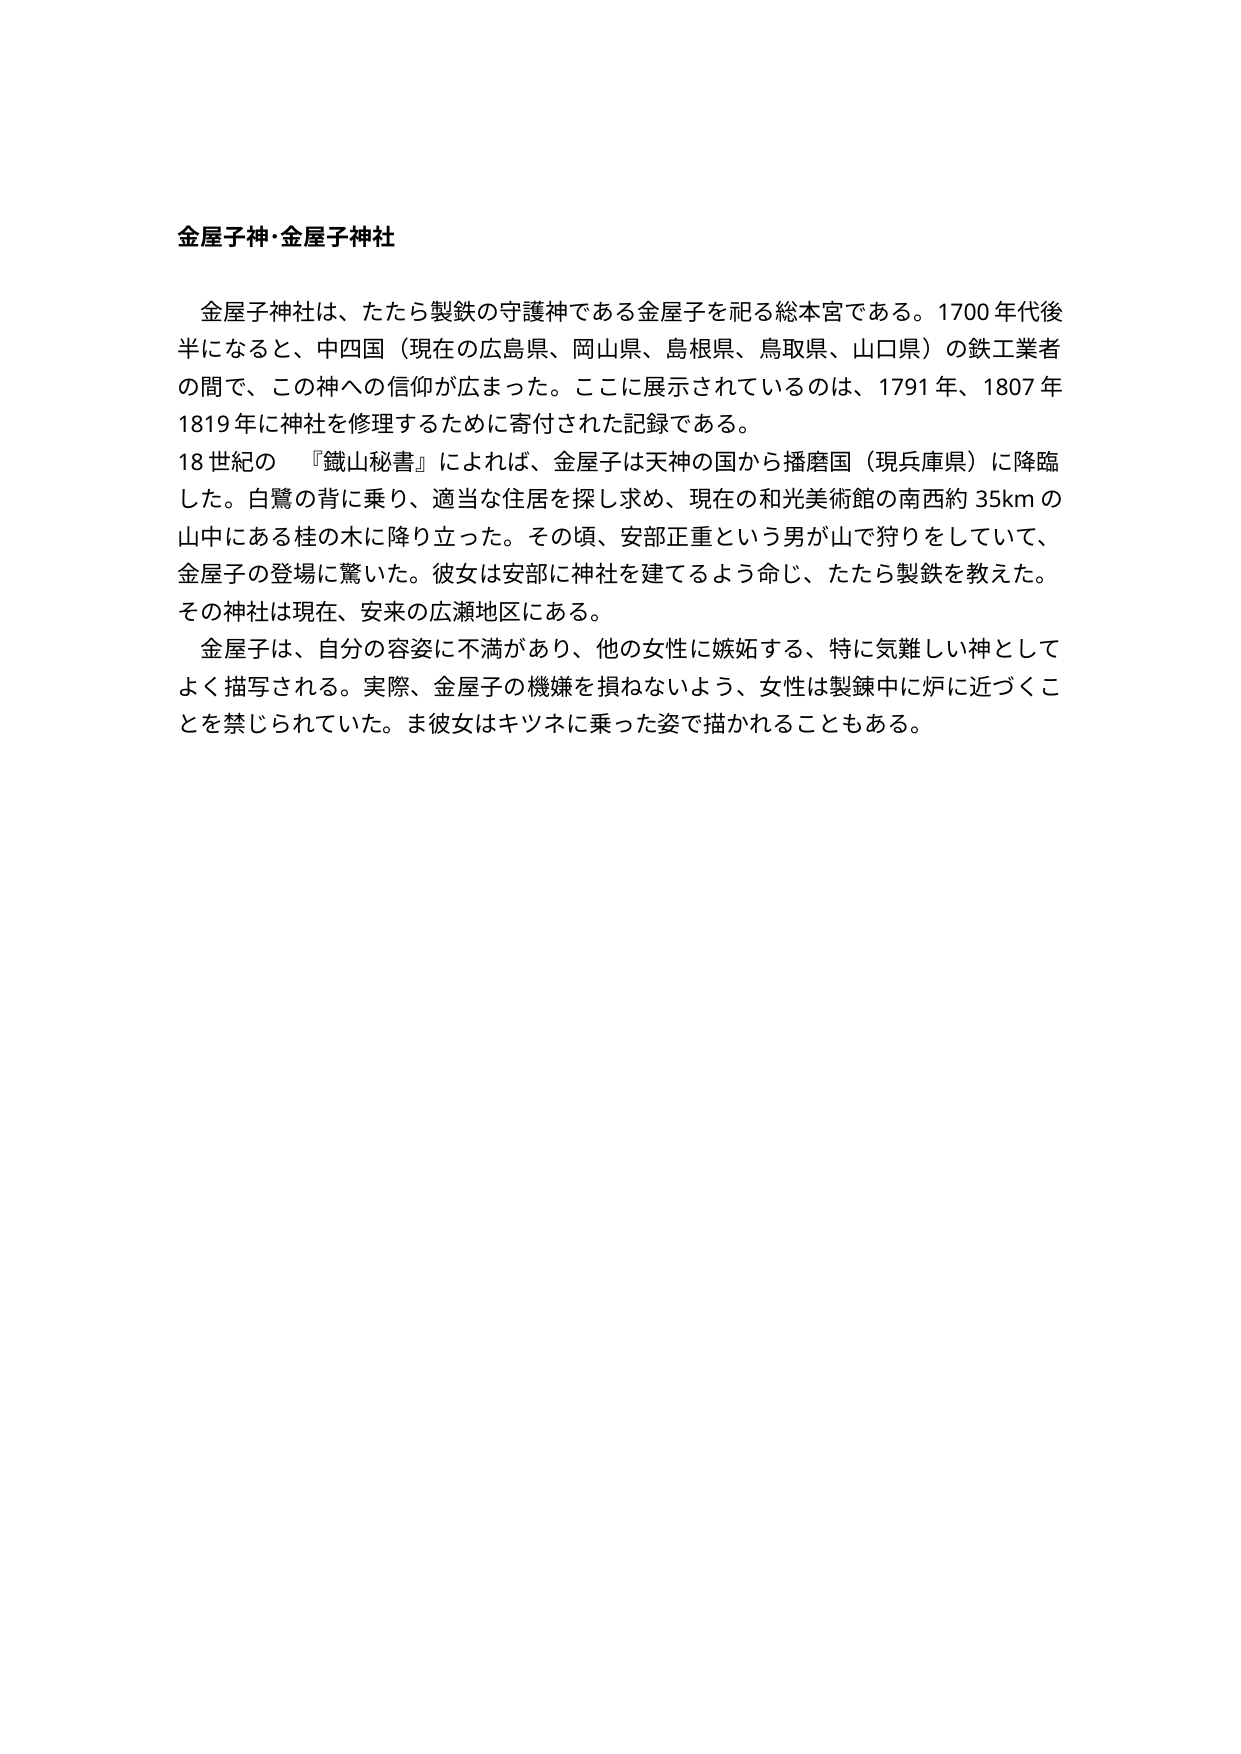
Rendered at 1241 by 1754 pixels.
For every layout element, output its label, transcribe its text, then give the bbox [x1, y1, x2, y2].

text 金屋子は、自分の容姿に不満があり、他の女性に嫉妬する、特に気難しい神としてよく描写される。実際、金屋子の機嫌を損ねないよう、女性は製錬中に炉に近づくことを禁じられていた。ま彼女はキツネに乗った姿で描かれることもある。 [177, 629, 1063, 742]
text 金屋子神･金屋子神社 [177, 217, 1063, 254]
text 金屋子神社は、たたら製鉄の守護神である金屋子を祀る総本宮である。1700年代後半になると、中四国（現在の広島県、岡山県、島根県、鳥取県、山口県）の鉄工業者の間で、この神への信仰が広まった。ここに展示されているのは、1791年、1807年、1819年に神社を修理するために寄付された記録である。 [177, 292, 1063, 442]
text 18世紀の 『鐡山秘書』によれば、金屋子は天神の国から播磨国（現兵庫県）に降臨した。白鷺の背に乗り、適当な住居を探し求め、現在の和光美術館の南西約35kmの山中にある桂の木に降り立った。その頃、安部正重という男が山で狩りをしていて、金屋子の登場に驚いた。彼女は安部に神社を建てるよう命じ、たたら製鉄を教えた。その神社は現在、安来の広瀬地区にある。 [177, 442, 1063, 629]
